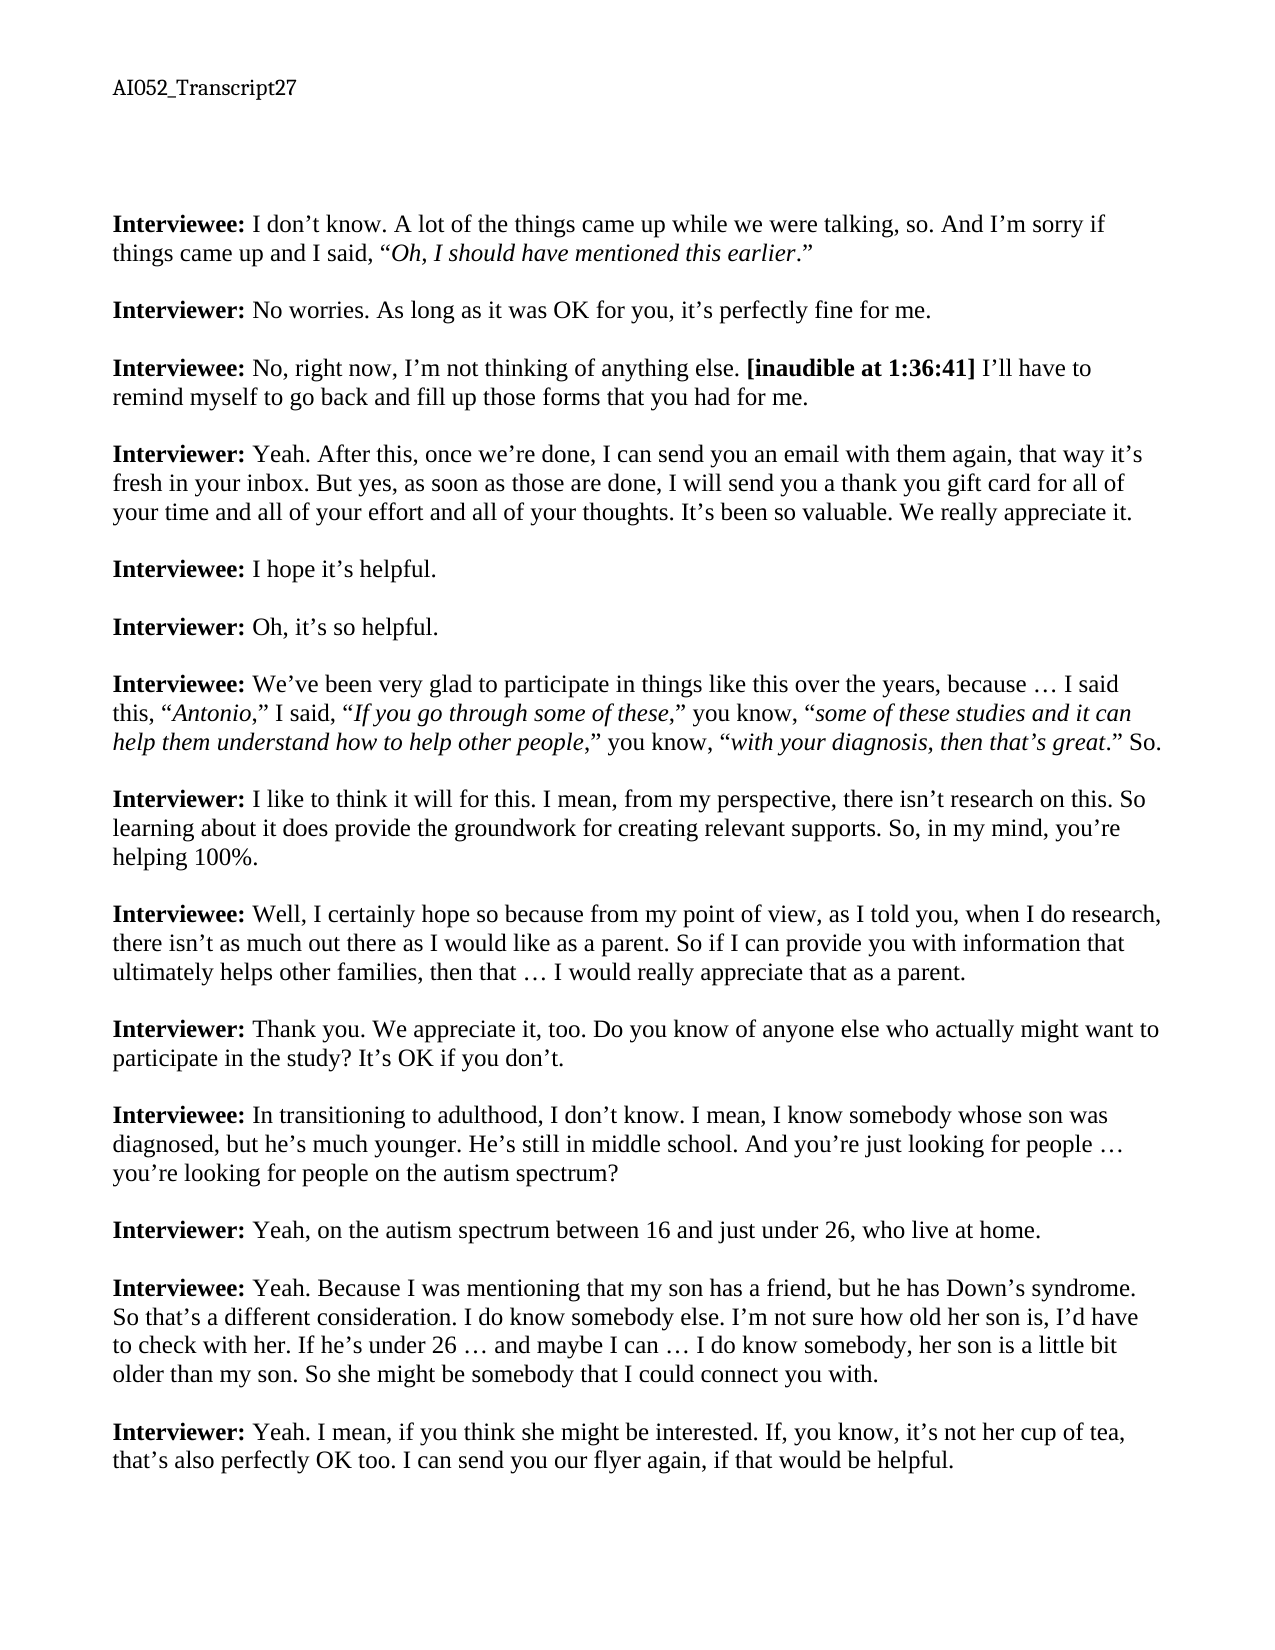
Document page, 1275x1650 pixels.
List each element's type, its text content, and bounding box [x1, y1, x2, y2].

text Interviewee: Yeah. Because I was mentioning that my son has a friend, but he has Down’s syndrome. So that’s a different consideration. I do know somebody else. I’m not sure how old her son is, I’d have to check with her. If he’s under 26 … and maybe I can … I do know somebody, her son is a little bit older than my son. So she might be somebody that I could connect you with. [112, 1273, 1162, 1388]
text Interviewee: I don’t know. A lot of the things came up while we were talking, so. And I’m sorry if things came up and I said, “Oh, I should have mentioned this earlier.” [112, 209, 1162, 267]
text Interviewer: Yeah, on the autism spectrum between 16 and just under 26, who live at home. [112, 1215, 1162, 1244]
text Interviewee: Well, I certainly hope so because from my point of view, as I told you, when I do research, there isn’t as much out there as I would like as a parent. So if I can provide you with information that ultimately helps other families, then that … I would really appreciate that as a parent. [112, 899, 1162, 985]
text Interviewee: We’ve been very glad to participate in things like this over the years, because … I said this, “Antonio,” I said, “If you go through some of these,” you know, “some of these studies and it can help them understand how to help other people,” you know, “with your diagnosis, then that’s great.” So. [112, 669, 1162, 755]
text Interviewee: In transitioning to adulthood, I don’t know. I mean, I know somebody whose son was diagnosed, but he’s much younger. He’s still in middle school. And you’re just looking for people … you’re looking for people on the autism spectrum? [112, 1100, 1162, 1187]
text Interviewer: Oh, it’s so helpful. [112, 612, 1162, 640]
text Interviewee: I hope it’s helpful. [112, 554, 1162, 583]
text Interviewer: I like to think it will for this. I mean, from my perspective, there isn’t research on this. So learning about it does provide the groundwork for creating relevant supports. So, in my mind, you’re helping 100%. [112, 784, 1162, 870]
text Interviewer: No worries. As long as it was OK for you, it’s perfectly fine for me. [112, 295, 1162, 324]
text Interviewer: Thank you. We appreciate it, too. Do you know of anyone else who actually might want to participate in the study? It’s OK if you don’t. [112, 1014, 1162, 1072]
text Interviewer: Yeah. After this, once we’re done, I can send you an email with them again, that way it’s fresh in your inbox. But yes, as soon as those are done, I will send you a thank you gift card for all of your time and all of your effort and all of your thoughts. It’s been so valuable. We really appreciate it. [112, 439, 1162, 525]
text Interviewee: No, right now, I’m not thinking of anything else. [inaudible at 1:36:41] I’ll have to remind myself to go back and fill up those forms that you had for me. [112, 353, 1162, 410]
text Interviewer: Yeah. I mean, if you think she might be interested. If, you know, it’s not her cup of tea, that’s also perfectly OK too. I can send you our flyer again, if that would be helpful. [112, 1417, 1162, 1474]
